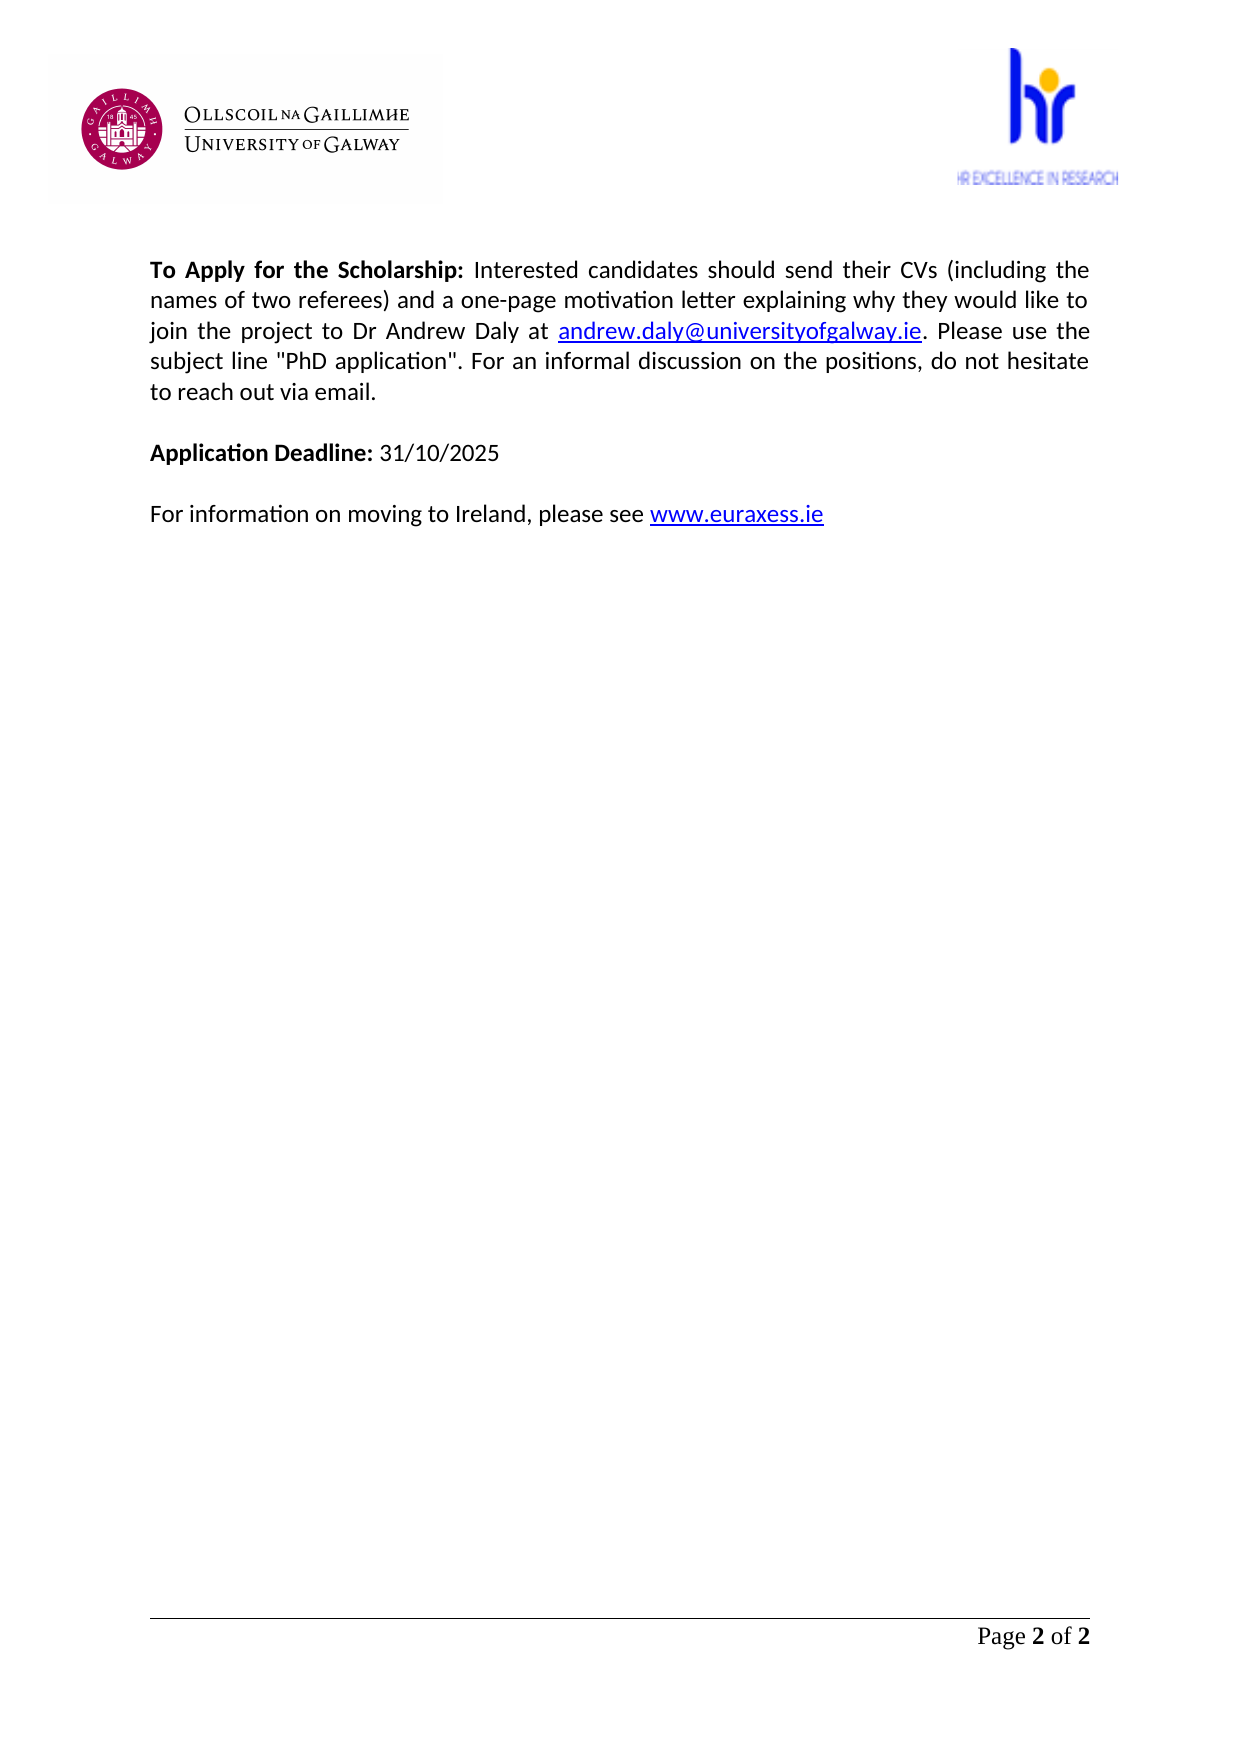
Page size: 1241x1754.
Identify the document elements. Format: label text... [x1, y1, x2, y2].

picture [957, 48, 1119, 185]
text To Apply for the Scholarship: Interested candidates should send their CVs (including the names of two referees) and a one-page motivation letter explaining why they would like to join the project to Dr Andrew Daly at andrew.daly@universityofgalway.ie. Please use the subject line "PhD application". For an informal discussion on the positions, do not hesitate to reach out via email. [150, 254, 1090, 406]
picture [47, 54, 443, 204]
text Application Deadline: 31/10/2025 [150, 437, 1090, 467]
text For information on moving to Ireland, please see www.euraxess.ie [150, 498, 1090, 528]
